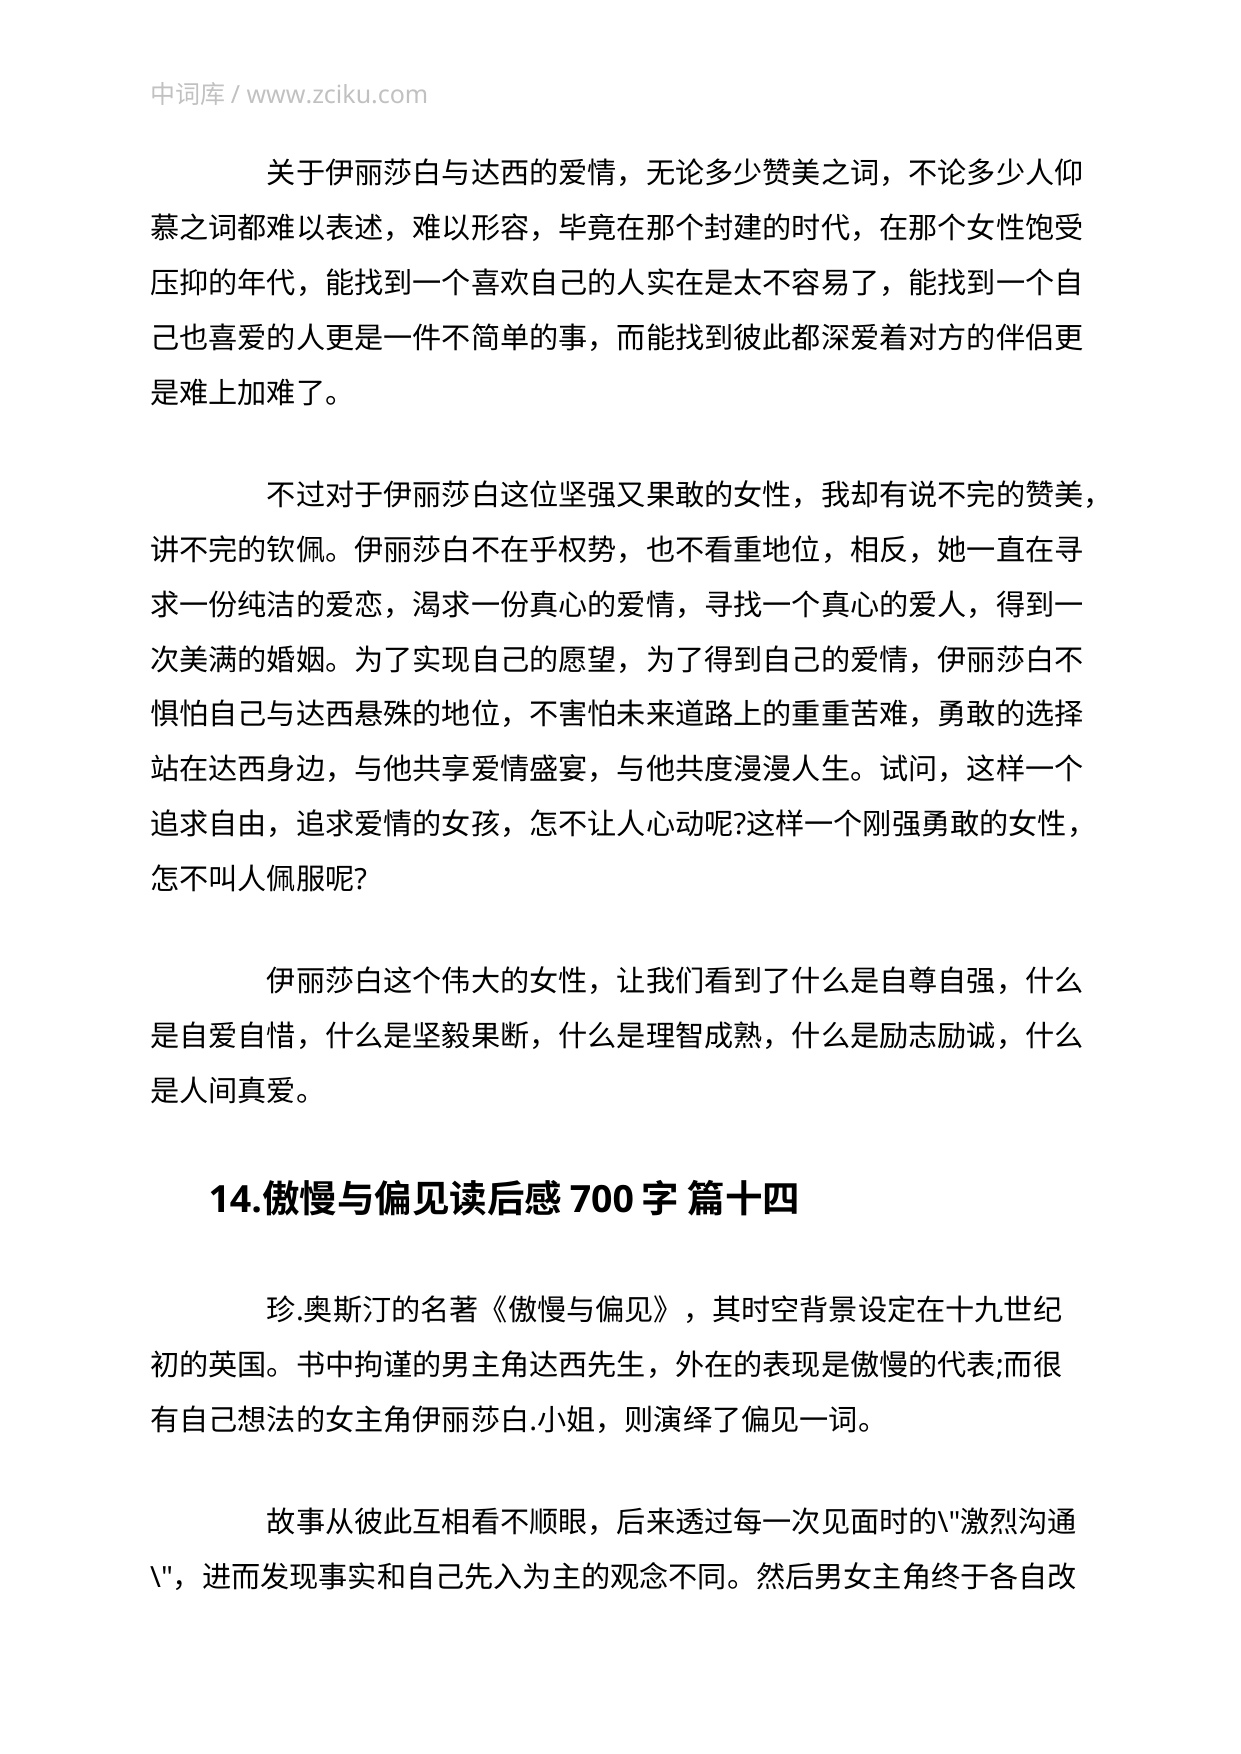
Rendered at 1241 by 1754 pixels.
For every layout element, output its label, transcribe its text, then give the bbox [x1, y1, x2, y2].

text 14.傲慢与偏见读后感700字 篇十四 [150, 1169, 1090, 1224]
text 关于伊丽莎白与达西的爱情，无论多少赞美之词，不论多少人仰慕之词都难以表述，难以形容，毕竟在那个封建的时代，在那个女性饱受压抑的年代，能找到一个喜欢自己的人实在是太不容易了，能找到一个自己也喜爱的人更是一件不简单的事，而能找到彼此都深爱着对方的伴侣更是难上加难了。 [150, 150, 1090, 412]
text 不过对于伊丽莎白这位坚强又果敢的女性，我却有说不完的赞美，讲不完的钦佩。伊丽莎白不在乎权势，也不看重地位，相反，她一直在寻求一份纯洁的爱恋，渴求一份真心的爱情，寻找一个真心的爱人，得到一次美满的婚姻。为了实现自己的愿望，为了得到自己的爱情，伊丽莎白不惧怕自己与达西悬殊的地位，不害怕未来道路上的重重苦难，勇敢的选择站在达西身边，与他共享爱情盛宴，与他共度漫漫人生。试问，这样一个追求自由，追求爱情的女孩，怎不让人心动呢?这样一个刚强勇敢的女性，怎不叫人佩服呢? [150, 471, 1090, 898]
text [150, 1499, 1090, 1596]
text 伊丽莎白这个伟大的女性，让我们看到了什么是自尊自强，什么是自爱自惜，什么是坚毅果断，什么是理智成熟，什么是励志励诚，什么是人间真爱。 [150, 958, 1090, 1110]
text 珍.奥斯汀的名著《傲慢与偏见》，其时空背景设定在十九世纪初的英国。书中拘谨的男主角达西先生，外在的表现是傲慢的代表;而很有自己想法的女主角伊丽莎白.小姐，则演绎了偏见一词。 [150, 1287, 1090, 1439]
